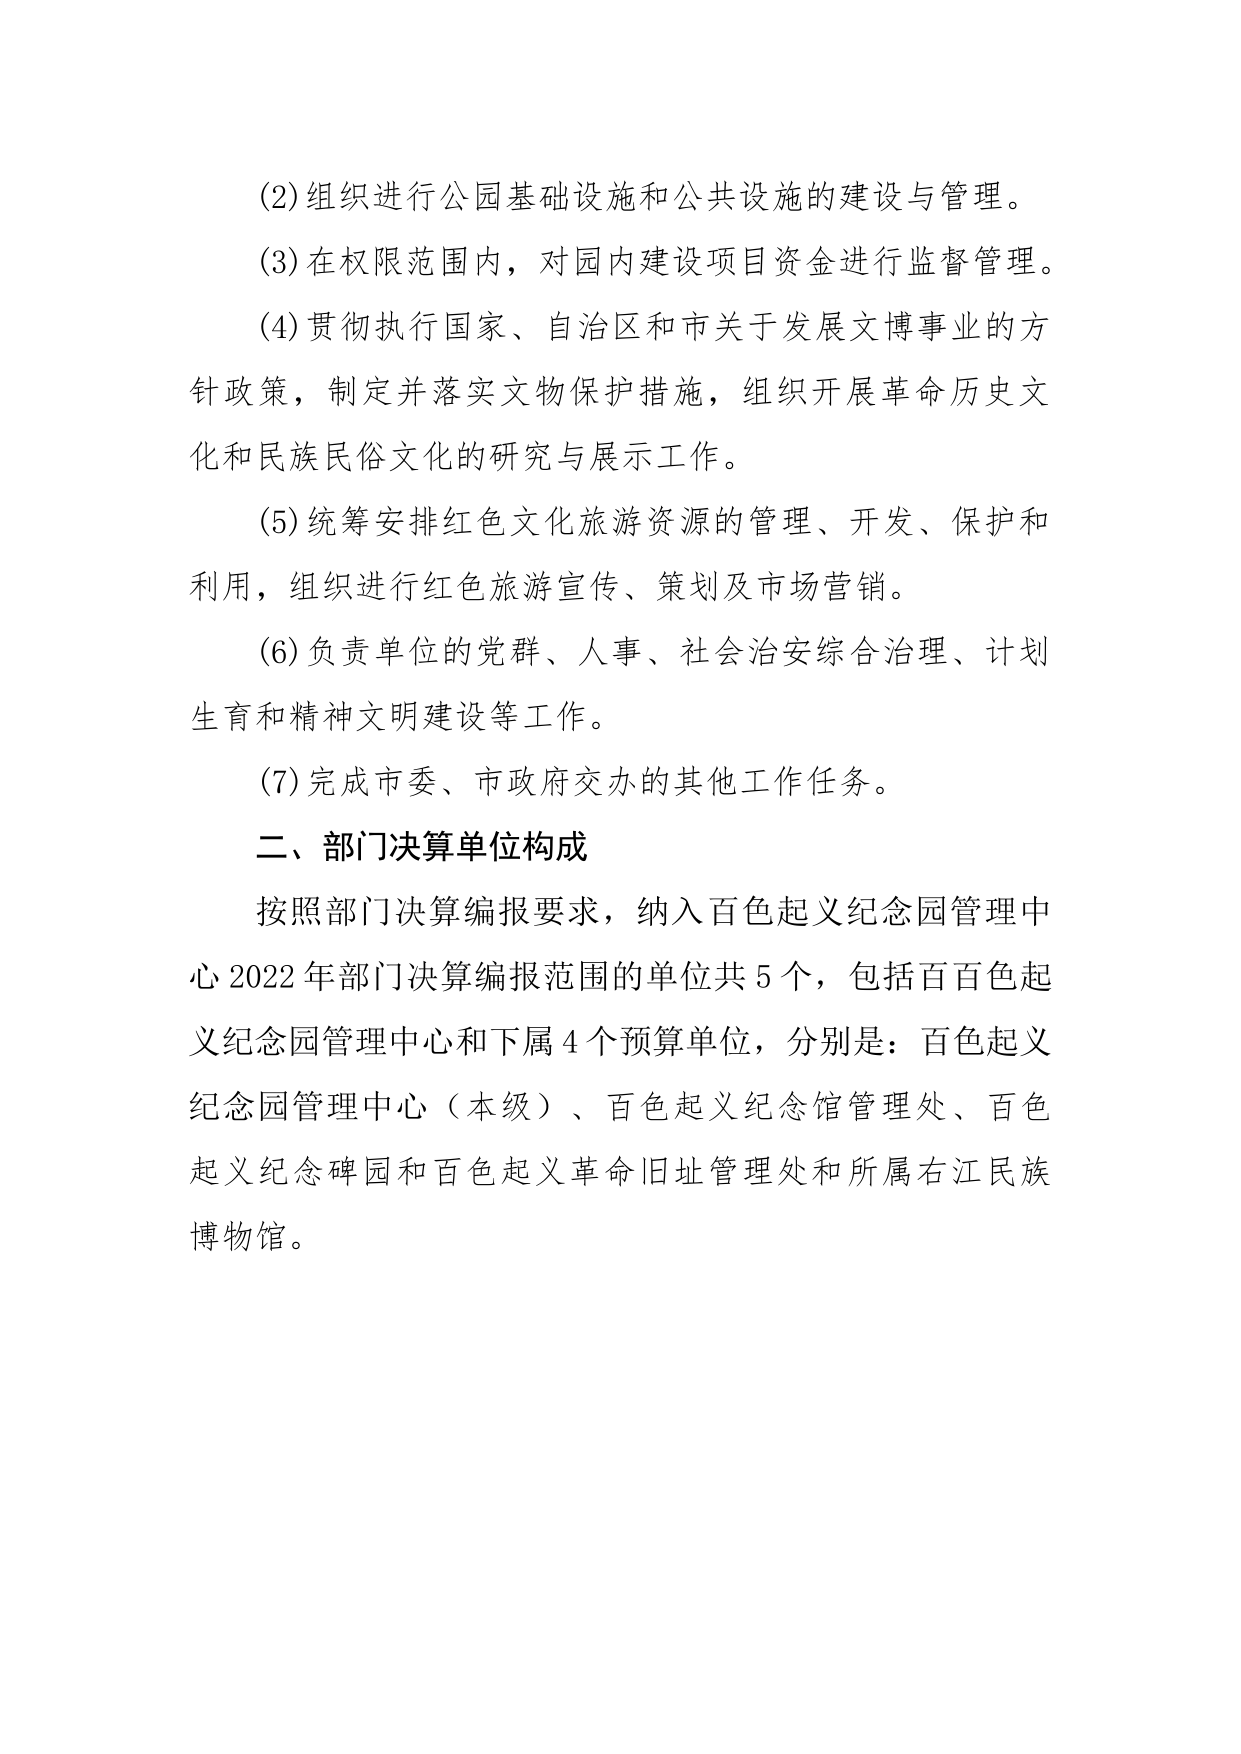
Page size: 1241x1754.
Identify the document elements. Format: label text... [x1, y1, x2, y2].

text 按照部门决算编报要求，纳入百色起义纪念园管理中心2022年部门决算编报范围的单位共5个，包括百百色起义纪念园管理中心和下属4个预算单位，分别是：百色起义纪念园管理中心（本级）、百色起义纪念馆管理处、百色起义纪念碑园和百色起义革命旧址管理处和所属右江民族博物馆。 [187, 877, 1053, 1267]
text (6)负责单位的党群、人事、社会治安综合治理、计划生育和精神文明建设等工作。 [187, 617, 1053, 747]
text 二、部门决算单位构成 [187, 812, 1053, 877]
text (7)完成市委、市政府交办的其他工作任务。 [187, 747, 1053, 812]
text (2)组织进行公园基础设施和公共设施的建设与管理。 [187, 162, 1053, 227]
text (3)在权限范围内，对园内建设项目资金进行监督管理。 [187, 227, 1053, 292]
text (4)贯彻执行国家、自治区和市关于发展文博事业的方针政策，制定并落实文物保护措施，组织开展革命历史文化和民族民俗文化的研究与展示工作。 [187, 292, 1053, 487]
text (5)统筹安排红色文化旅游资源的管理、开发、保护和利用，组织进行红色旅游宣传、策划及市场营销。 [187, 487, 1053, 617]
